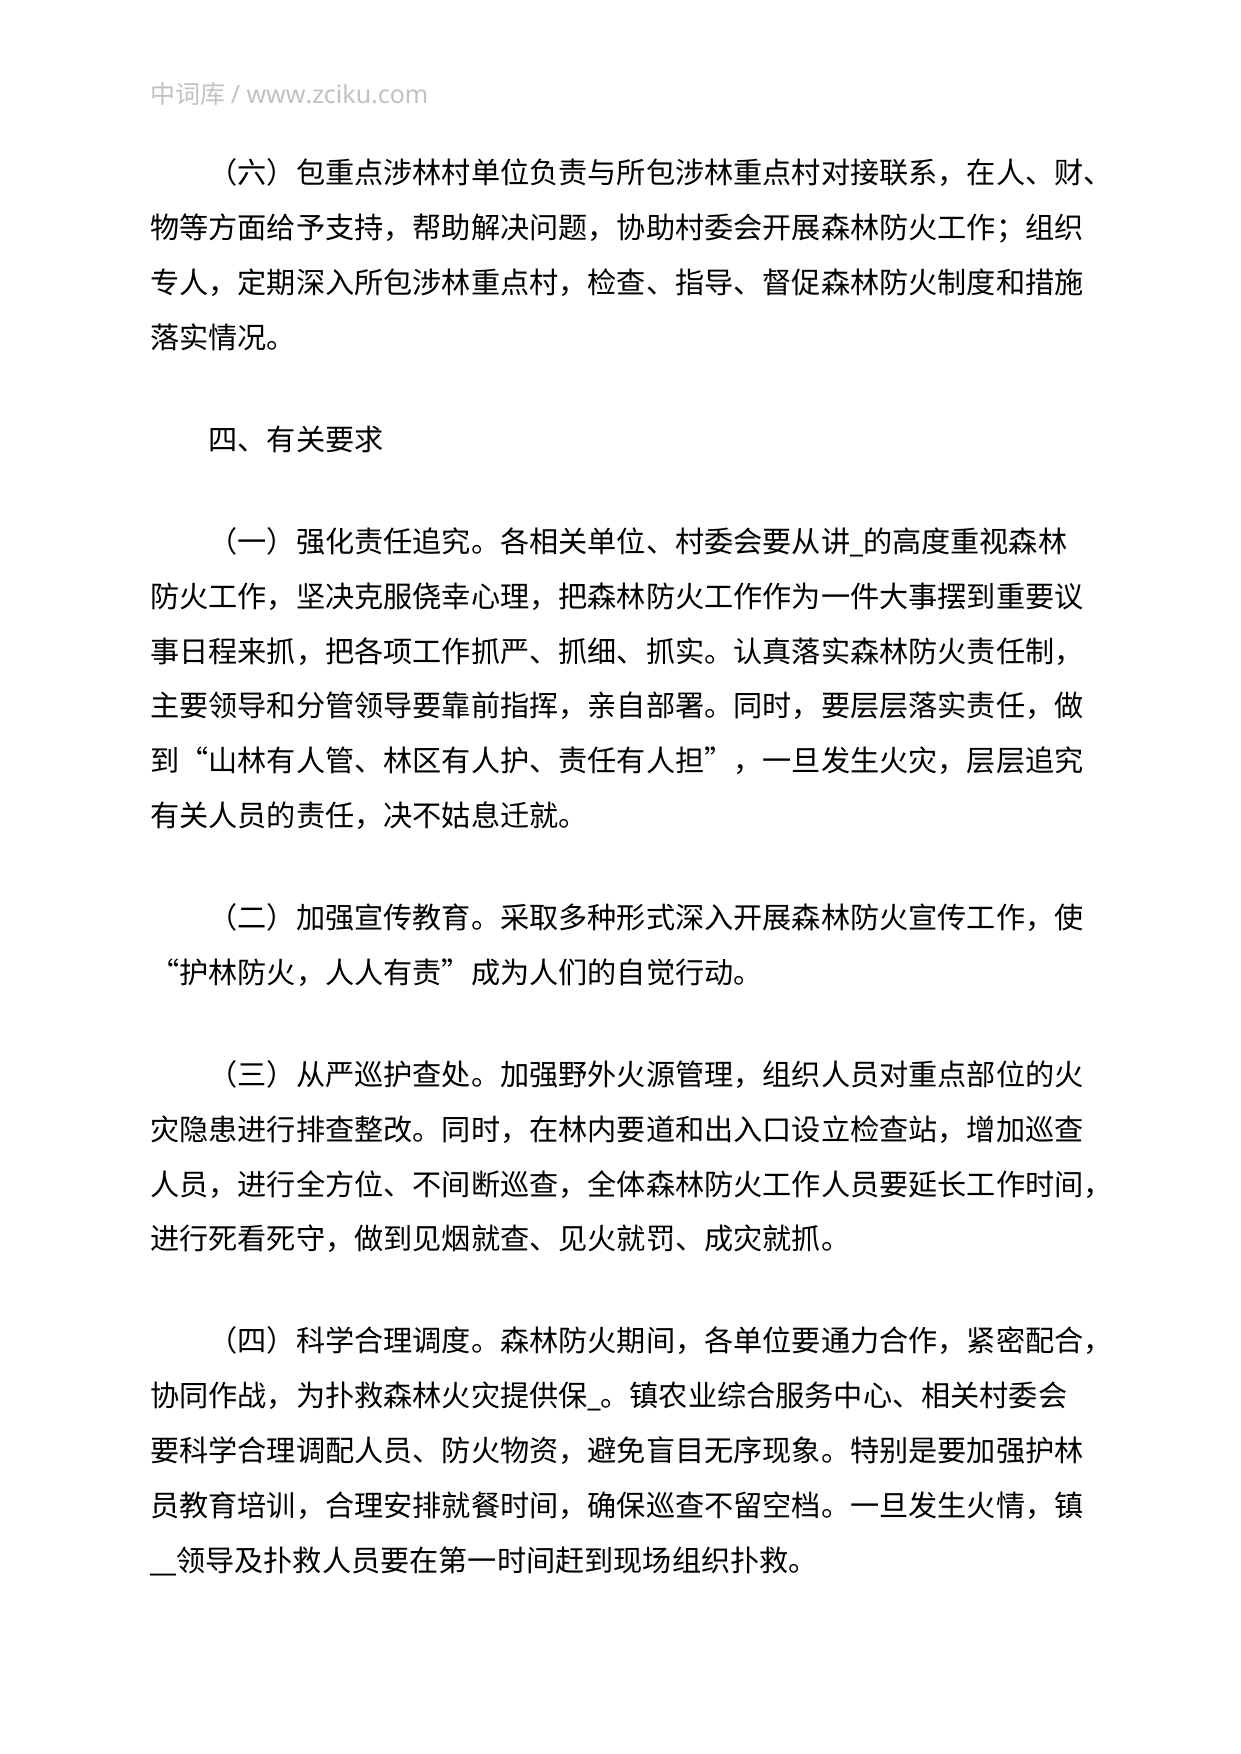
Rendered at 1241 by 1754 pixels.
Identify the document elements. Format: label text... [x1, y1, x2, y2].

text （一）强化责任追究。各相关单位、村委会要从讲_的高度重视森林防火工作，坚决克服侥幸心理，把森林防火工作作为一件大事摆到重要议事日程来抓，把各项工作抓严、抓细、抓实。认真落实森林防火责任制，主要领导和分管领导要靠前指挥，亲自部署。同时，要层层落实责任，做到“山林有人管、林区有人护、责任有人担”，一旦发生火灾，层层追究有关人员的责任，决不姑息迁就。 [150, 518, 1090, 835]
text 四、有关要求 [150, 416, 1090, 459]
text （二）加强宣传教育。采取多种形式深入开展森林防火宣传工作，使“护林防火，人人有责”成为人们的自觉行动。 [150, 894, 1090, 992]
text （六）包重点涉林村单位负责与所包涉林重点村对接联系，在人、财、物等方面给予支持，帮助解决问题，协助村委会开展森林防火工作；组织专人，定期深入所包涉林重点村，检查、指导、督促森林防火制度和措施落实情况。 [150, 150, 1090, 357]
text （四）科学合理调度。森林防火期间，各单位要通力合作，紧密配合，协同作战，为扑救森林火灾提供保_。镇农业综合服务中心、相关村委会要科学合理调配人员、防火物资，避免盲目无序现象。特别是要加强护林员教育培训，合理安排就餐时间，确保巡查不留空档。一旦发生火情，镇__领导及扑救人员要在第一时间赶到现场组织扑救。 [150, 1318, 1090, 1580]
text （三）从严巡护查处。加强野外火源管理，组织人员对重点部位的火灾隐患进行排查整改。同时，在林内要道和出入口设立检查站，增加巡查人员，进行全方位、不间断巡查，全体森林防火工作人员要延长工作时间，进行死看死守，做到见烟就查、见火就罚、成灾就抓。 [150, 1051, 1090, 1258]
